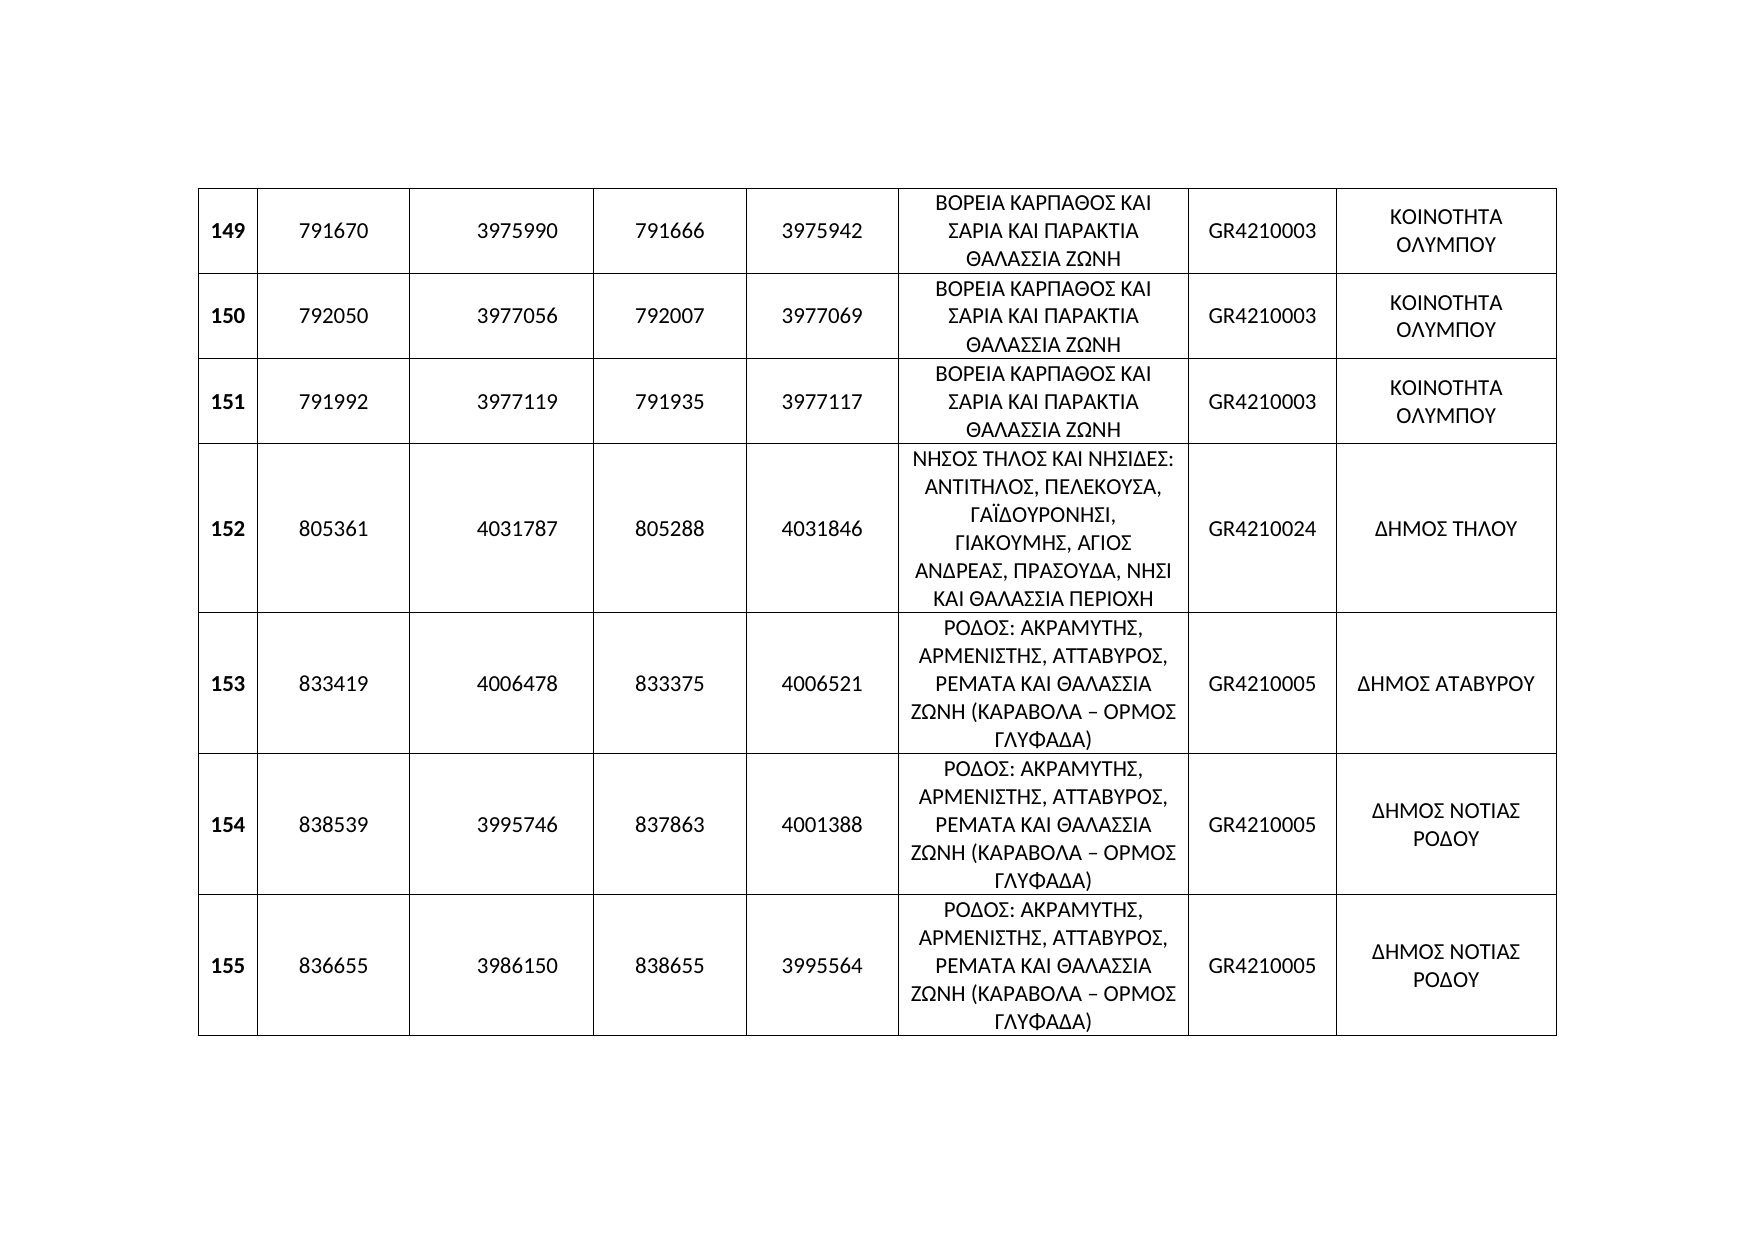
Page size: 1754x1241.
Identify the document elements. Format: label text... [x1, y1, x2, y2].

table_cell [899, 274, 1188, 358]
table_cell GR4210003 [1189, 274, 1336, 358]
table_cell 792050 [258, 274, 409, 358]
table_cell 805288 [594, 444, 746, 612]
table_cell [410, 444, 441, 612]
table_cell GR4210005 [1189, 754, 1336, 894]
table_cell [410, 895, 441, 1035]
table_cell [410, 754, 441, 894]
table_cell 837863 [594, 754, 746, 894]
table_cell GR4210024 [1189, 444, 1336, 612]
table_cell 4031846 [747, 444, 898, 612]
table_cell 155 [199, 895, 257, 1035]
table_cell 792007 [594, 274, 746, 358]
table_cell GR4210005 [1189, 895, 1336, 1035]
table_cell 4031787 [441, 444, 593, 612]
table_cell ΡΟΔΟΣ: ΑΚΡΑΜΥΤΗΣ, ΑΡΜΕΝΙΣΤΗΣ, ΑΤΤΑΒΥΡΟΣ, ΡΕΜΑΤΑ ΚΑΙ ΘΑΛΑΣΣΙΑ ΖΩΝΗ (ΚΑΡΑΒΟΛΑ – ΟΡΜΟΣ ΓΛΥΦΑΔΑ) [899, 613, 1188, 753]
table_cell 791992 [258, 359, 409, 443]
table_cell 152 [199, 444, 257, 612]
table_cell ΔΗΜΟΣ ΝΟΤΙΑΣ ΡΟΔΟΥ [1337, 895, 1556, 1035]
table_cell ΔΗΜΟΣ ΤΗΛΟΥ [1337, 444, 1556, 612]
table_cell ΚΟΙΝΟΤΗΤΑ ΟΛΥΜΠΟΥ [1337, 359, 1556, 443]
table_cell 3975942 [747, 189, 898, 273]
table_cell 154 [199, 754, 257, 894]
table_cell 836655 [258, 895, 409, 1035]
table_cell 3977117 [747, 359, 898, 443]
table_cell 4006478 [441, 613, 593, 753]
table_cell 833419 [258, 613, 409, 753]
table_cell ΡΟΔΟΣ: ΑΚΡΑΜΥΤΗΣ, ΑΡΜΕΝΙΣΤΗΣ, ΑΤΤΑΒΥΡΟΣ, ΡΕΜΑΤΑ ΚΑΙ ΘΑΛΑΣΣΙΑ ΖΩΝΗ (ΚΑΡΑΒΟΛΑ – ΟΡΜΟΣ ΓΛΥΦΑΔΑ) [899, 754, 1188, 894]
table_cell 3986150 [441, 895, 593, 1035]
table_cell 805361 [258, 444, 409, 612]
table_cell 791935 [594, 359, 746, 443]
table_cell 3995564 [747, 895, 898, 1035]
table_cell ΚΟΙΝΟΤΗΤΑ ΟΛΥΜΠΟΥ [1337, 189, 1556, 273]
table_cell [410, 613, 441, 753]
table_cell 833375 [594, 613, 746, 753]
table_cell ΔΗΜΟΣ ΝΟΤΙΑΣ ΡΟΔΟΥ [1337, 754, 1556, 894]
table_cell 4001388 [747, 754, 898, 894]
table_cell 4006521 [747, 613, 898, 753]
table_cell ΝΗΣΟΣ ΤΗΛΟΣ ΚΑΙ ΝΗΣΙΔΕΣ: ΑΝΤΙΤΗΛΟΣ, ΠΕΛΕΚΟΥΣΑ, ΓΑΪΔΟΥΡΟΝΗΣΙ, ΓΙΑΚΟΥΜΗΣ, ΆΓΙΟΣ ΑΝΔΡΕΑΣ, ΠΡΑΣΟΥΔΑ, ΝΗΣΙ ΚΑΙ ΘΑΛΑΣΣΙΑ ΠΕΡΙΟΧΗ [899, 444, 1188, 612]
table_cell 838655 [594, 895, 746, 1035]
table_cell 150 [199, 274, 257, 358]
table_cell ΒΟΡΕΙΑ ΚΑΡΠΑΘΟΣ ΚΑΙ ΣΑΡΙΑ ΚΑΙ ΠΑΡΑΚΤΙΑ ΘΑΛΑΣΣΙΑ ΖΩΝΗ [899, 359, 1188, 443]
table_cell [410, 274, 441, 358]
table_cell 153 [199, 613, 257, 753]
table_cell 3977119 [441, 359, 593, 443]
table_cell 791670 [258, 189, 409, 273]
table_cell 149 [199, 189, 257, 273]
table_cell [410, 359, 441, 443]
table_cell ΡΟΔΟΣ: ΑΚΡΑΜΥΤΗΣ, ΑΡΜΕΝΙΣΤΗΣ, ΑΤΤΑΒΥΡΟΣ, ΡΕΜΑΤΑ ΚΑΙ ΘΑΛΑΣΣΙΑ ΖΩΝΗ (ΚΑΡΑΒΟΛΑ – ΟΡΜΟΣ ΓΛΥΦΑΔΑ) [899, 895, 1188, 1035]
table_cell 3977069 [747, 274, 898, 358]
table_cell GR4210003 [1189, 189, 1336, 273]
table_cell 3975990 [441, 189, 593, 273]
table_cell 3995746 [441, 754, 593, 894]
table_cell 3977056 [441, 274, 593, 358]
table_cell GR4210003 [1189, 359, 1336, 443]
table_cell 791666 [594, 189, 746, 273]
table_cell GR4210005 [1189, 613, 1336, 753]
table_cell ΚΟΙΝΟΤΗΤΑ ΟΛΥΜΠΟΥ [1337, 274, 1556, 358]
table_cell ΔΗΜΟΣ ΑΤΑΒΥΡΟΥ [1337, 613, 1556, 753]
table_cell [899, 189, 1188, 273]
table_cell 151 [199, 359, 257, 443]
table_cell [410, 189, 441, 273]
table_cell 838539 [258, 754, 409, 894]
